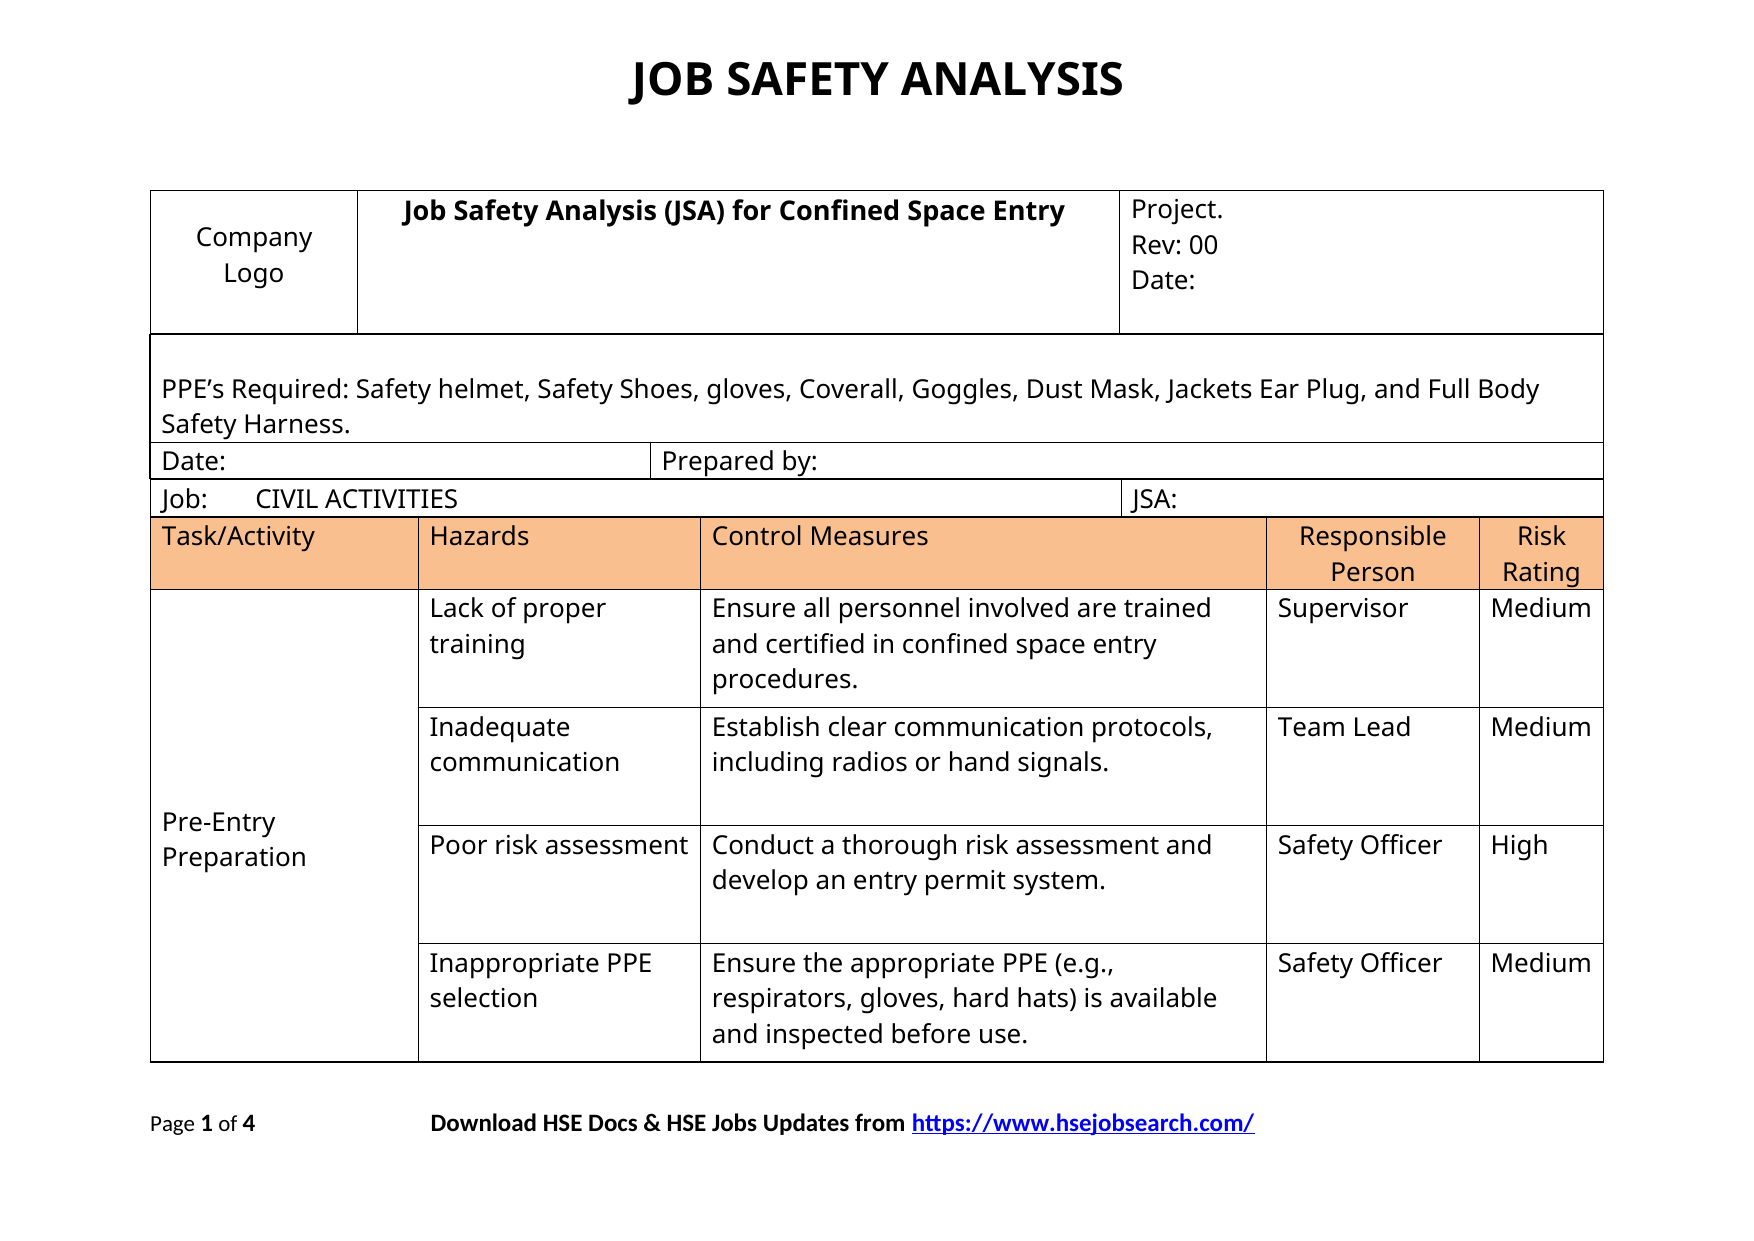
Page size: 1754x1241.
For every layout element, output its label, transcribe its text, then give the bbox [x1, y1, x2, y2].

table_cell Inadequate communication [419, 708, 700, 825]
table_cell Date: [151, 443, 650, 478]
table_cell Medium [1480, 944, 1603, 1061]
table_header PPE’s Required: Safety helmet, Safety Shoes, gloves, Coverall, Goggles, Dust Mask, Jackets Ear Plug, and Full Body Safety Harness. [151, 335, 1603, 442]
table_header Job: CIVIL ACTIVITIES [151, 480, 1121, 516]
table_cell Ensure all personnel involved are trained and certified in confined space entry procedures. [701, 590, 1266, 707]
table_cell Medium [1480, 708, 1603, 825]
table_header Job Safety Analysis (JSA) for Confined Space Entry [358, 191, 1119, 333]
table_cell Conduct a thorough risk assessment and develop an entry permit system. [701, 826, 1266, 943]
table_header JSA: [1122, 480, 1603, 516]
table_header Risk Rating [1480, 518, 1603, 589]
table_header Responsible Person [1267, 518, 1479, 589]
table_header Hazards [419, 518, 700, 589]
table_cell Safety Officer [1267, 944, 1479, 1061]
table_cell Pre-Entry Preparation [151, 590, 418, 1061]
table_cell Lack of proper training [419, 590, 700, 707]
table_cell Medium [1480, 590, 1603, 707]
table_cell Supervisor [1267, 590, 1479, 707]
table_cell Prepared by: [651, 443, 1603, 478]
table_cell Inappropriate PPE selection [419, 944, 700, 1061]
table_cell Ensure the appropriate PPE (e.g., respirators, gloves, hard hats) is available and inspected before use. [701, 944, 1266, 1061]
table_header Company Logo [151, 191, 357, 333]
table_cell High [1480, 826, 1603, 943]
table_cell Safety Officer [1267, 826, 1479, 943]
table_cell Establish clear communication protocols, including radios or hand signals. [701, 708, 1266, 825]
table_cell Team Lead [1267, 708, 1479, 825]
table_header Control Measures [701, 518, 1266, 589]
table_header Task/Activity [151, 518, 418, 589]
table_header Project. Rev: 00 Date: [1120, 191, 1603, 333]
table_cell Poor risk assessment [419, 826, 700, 943]
